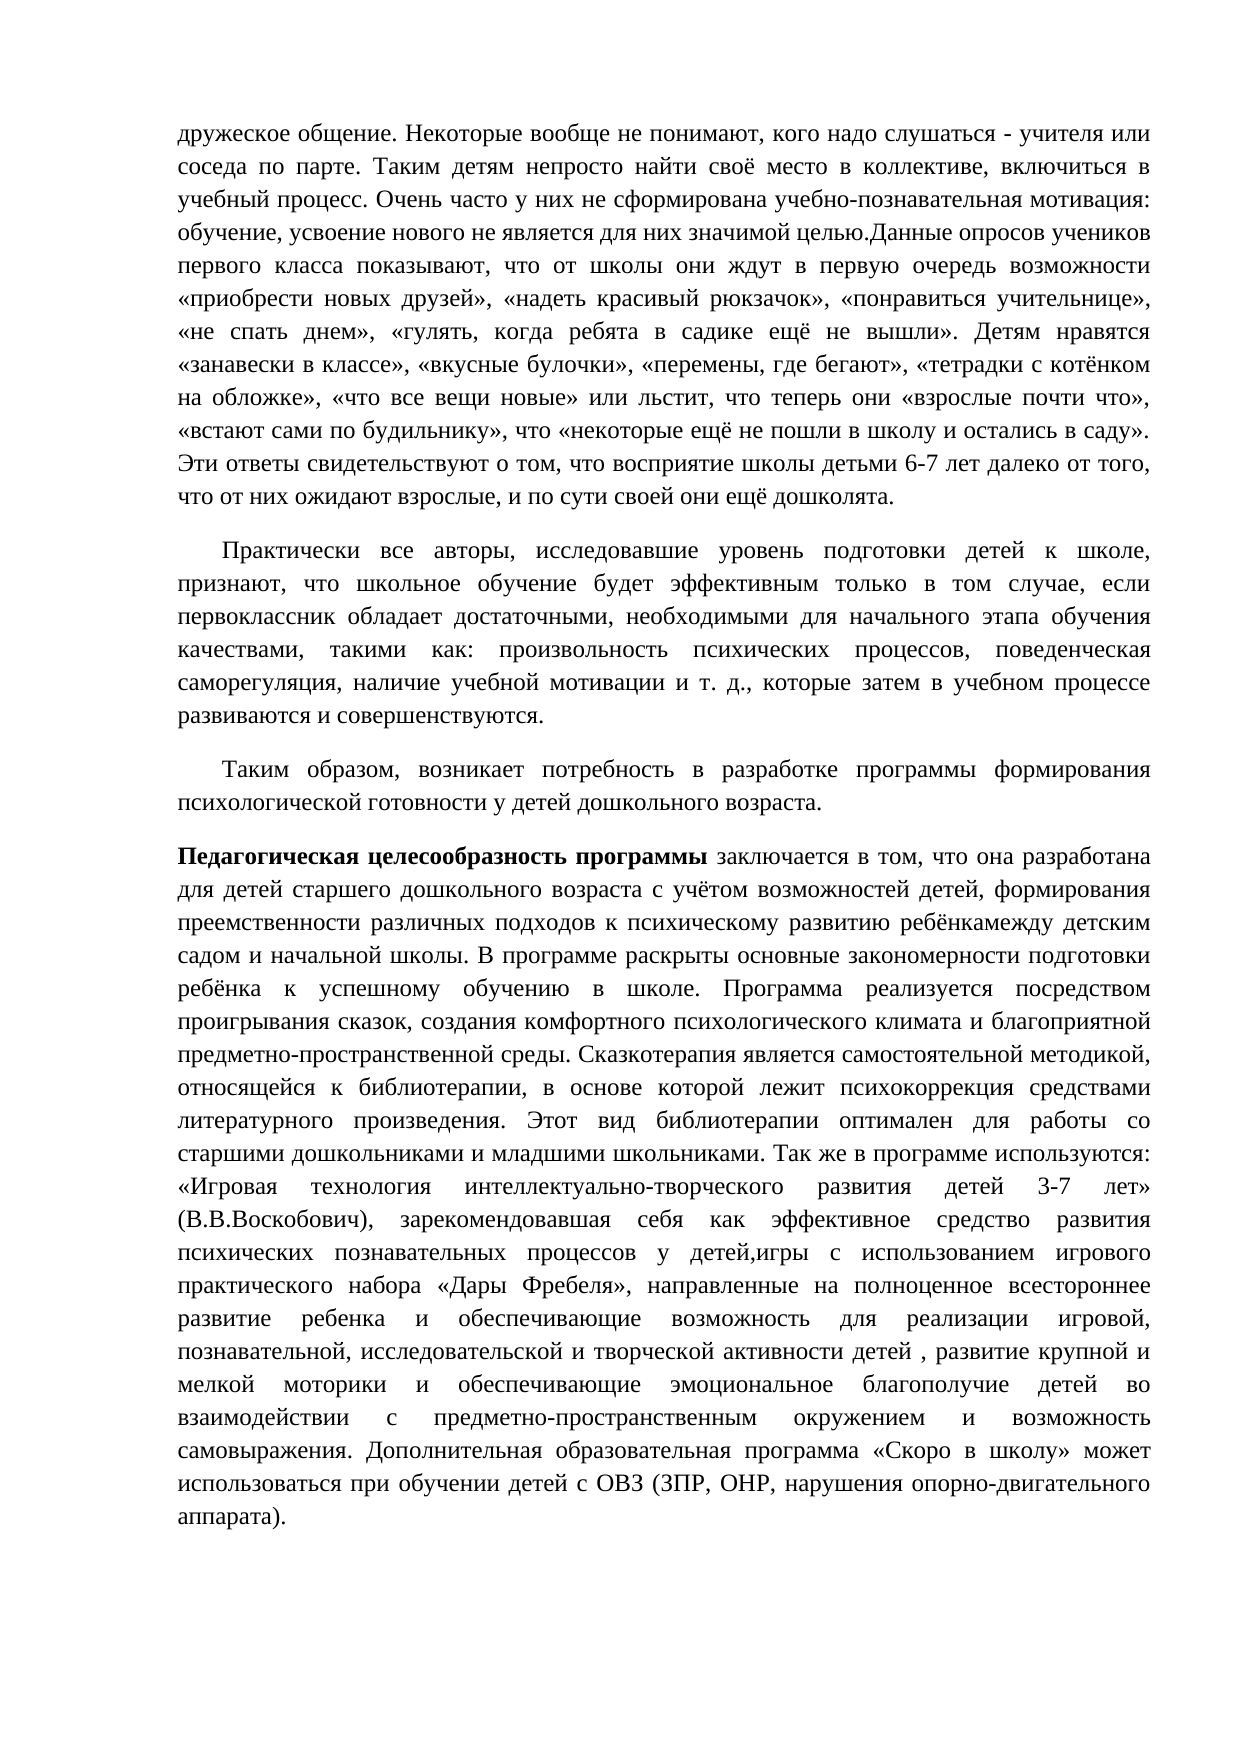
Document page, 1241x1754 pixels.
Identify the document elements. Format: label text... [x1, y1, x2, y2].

text Практически все авторы, исследовавшие уровень подготовки детей к школе, признают, что школьное обучение будет эффективным только в том случае, если первоклассник обладает достаточными, необходимыми для начального этапа обучения качествами, такими как: произвольность психических процессов, поведенческая саморегуляция, наличие учебной мотивации и т. д., которые затем в учебном процессе развиваются и совершенствуются. [177, 535, 1152, 729]
text Таким образом, возникает потребность в разработке программы формирования психологической готовности у детей дошкольного возраста. [177, 754, 1152, 816]
text Педагогическая целесообразность программы заключается в том, что она разработана для детей старшего дошкольного возраста с учётом возможностей детей, формирования преемственности различных подходов к психическому развитию ребёнкамежду детским садом и начальной школы. В программе раскрыты основные закономерности подготовки ребёнка к успешному обучению в школе. Программа реализуется посредством проигрывания сказок, создания комфортного психологического климата и благоприятной предметно-пространственной среды. Сказкотерапия является самостоятельной методикой, относящейся к библиотерапии, в основе которой лежит психокоррекция средствами литературного произведения. Этот вид библиотерапии оптимален для работы со старшими дошкольниками и младшими школьниками. Так же в программе используются: «Игровая технология интеллектуально-творческого развития детей 3-7 лет» (В.В.Воскобович), зарекомендовавшая себя как эффективное средство развития психических познавательных процессов у детей,игры с использованием игрового практического набора «Дары Фребеля», направленные на полноценное всестороннее развитие ребенка и обеспечивающие возможность для реализации игровой, познавательной, исследовательской и творческой активности детей , развитие крупной и мелкой моторики и обеспечивающие эмоциональное благополучие детей во взаимодействии с предметно-пространственным окружением и возможность самовыражения. Дополнительная образовательная программа «Скоро в школу» может использоваться при обучении детей с ОВЗ (ЗПР, ОНР, нарушения опорно-двигательного аппарата). [177, 841, 1152, 1530]
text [177, 118, 1152, 510]
